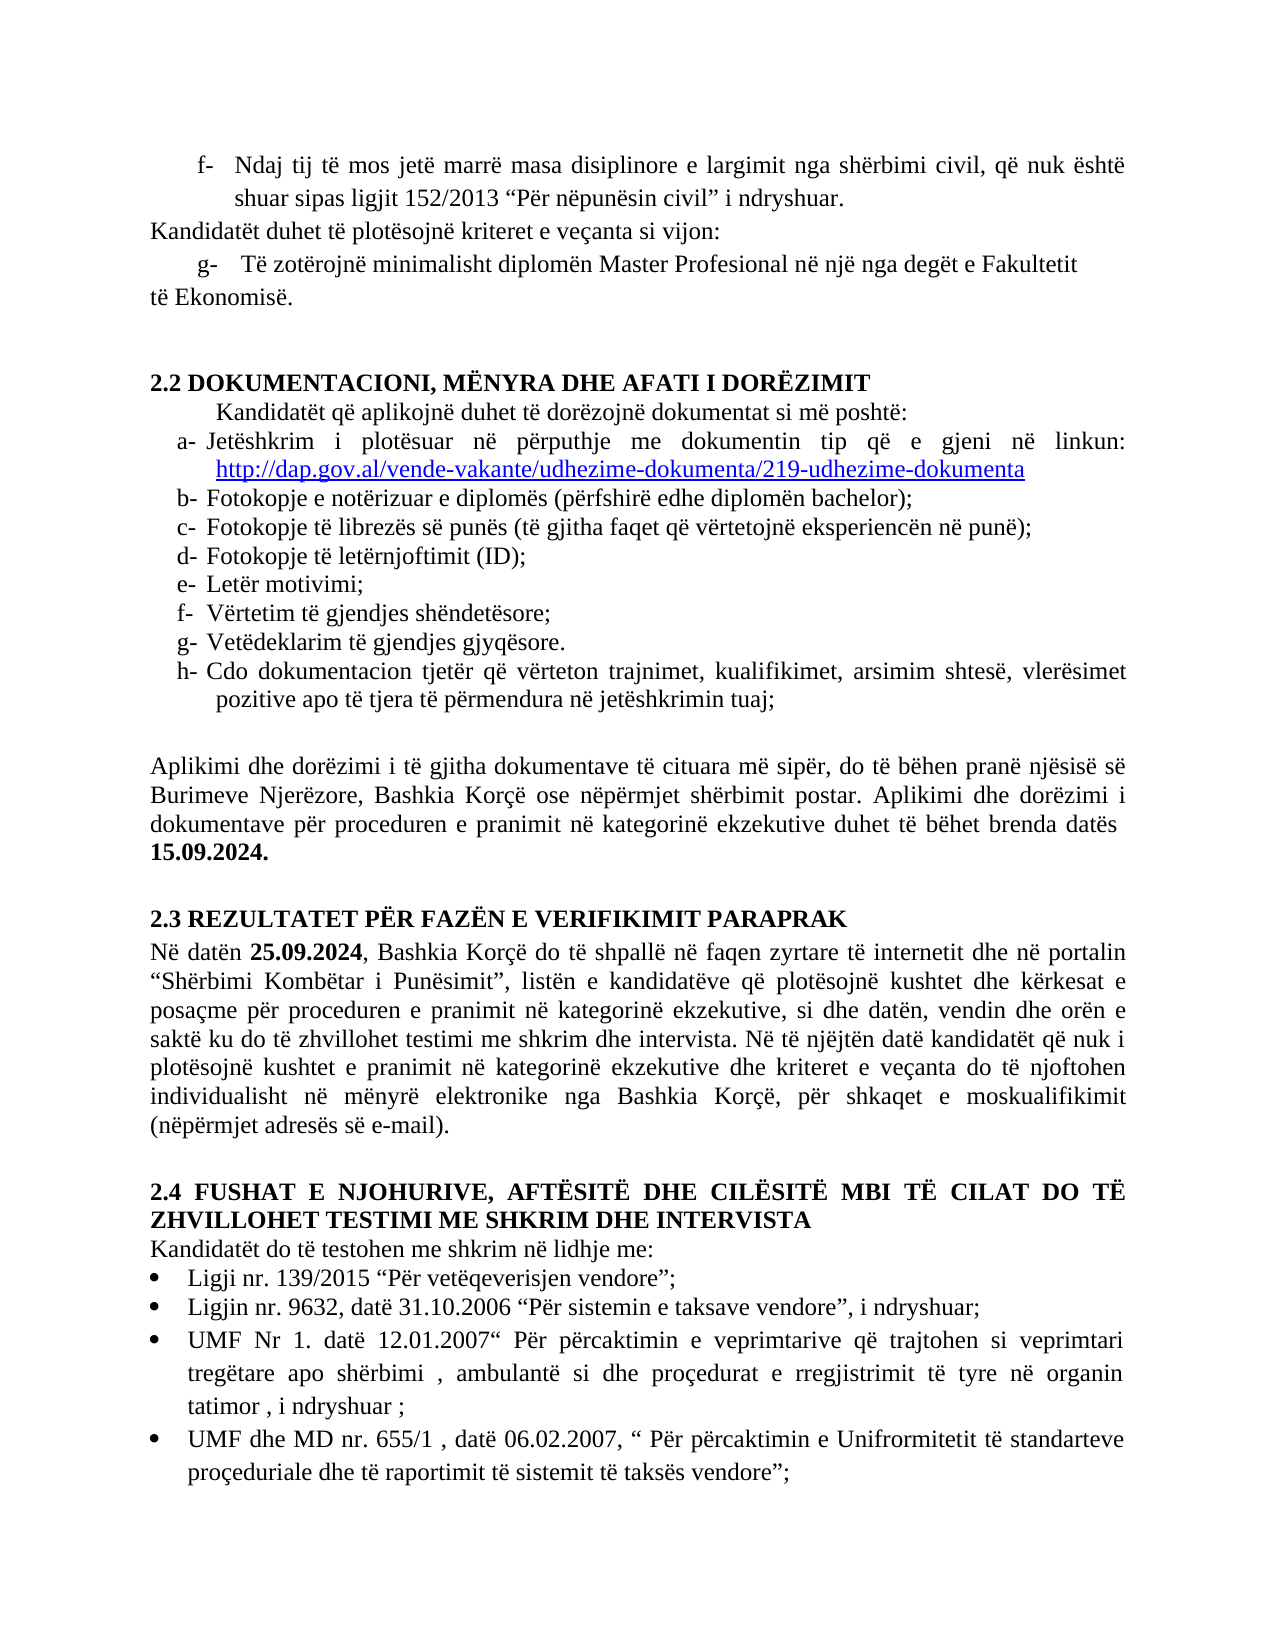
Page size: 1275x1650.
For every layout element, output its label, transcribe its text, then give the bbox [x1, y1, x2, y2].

text Kandidatët duhet të plotësojnë kriteret e veçanta si vijon: [150, 216, 1127, 245]
list UMF dhe MD nr. 655/1 , datë 06.02.2007, “ Për përcaktimin e Unifrormitetit të standarteve proçeduriale dhe të raportimit të sistemit të taksës vendore”; [150, 1424, 1125, 1486]
list UMF Nr 1. datë 12.01.2007“ Për përcaktimin e veprimtarive që trajtohen si veprimtari tregëtare apo shërbimi , ambulantë si dhe proçedurat e rregjistrimit të tyre në organin tatimor , i ndryshuar ; [150, 1325, 1125, 1419]
list Ligjin nr. 9632, datë 31.10.2006 “Për sistemin e taksave vendore”, i ndryshuar; [150, 1292, 1125, 1320]
list Cdo dokumentacion tjetër që vërteton trajnimet, kualifikimet, arsimim shtesë, vlerësimet pozitive apo të tjera të përmendura në jetëshkrimin tuaj; [177, 656, 1127, 713]
text Kandidatët do të testohen me shkrim në lidhje me: [150, 1234, 1127, 1263]
list të Ekonomisë. [150, 282, 1121, 311]
list Ligji nr. 139/2015 “Për vetëqeverisjen vendore”; [150, 1263, 1125, 1292]
list Letër motivimi; [177, 569, 1127, 598]
list 2.2 DOKUMENTACIONI, MËNYRA DHE AFATI I DORËZIMIT [150, 368, 1127, 397]
list Të zotërojnë minimalisht diplomën Master Profesional në një nga degët e Fakultetit [197, 249, 1127, 278]
list Vërtetim të gjendjes shëndetësore; [177, 598, 1127, 627]
text 2.3 REZULTATET PËR FAZËN E VERIFIKIMIT PARAPRAK [150, 904, 1127, 933]
text 2.4 FUSHAT E NJOHURIVE, AFTËSITË DHE CILËSITË MBI TË CILAT DO TË ZHVILLOHET TESTIMI ME SHKRIM DHE INTERVISTA [150, 1177, 1127, 1234]
list Fotokopje të letërnjoftimit (ID); [177, 541, 1127, 569]
list Jetëshkrim i plotësuar në përputhje me dokumentin tip që e gjeni në linkun: http://dap.gov.al/vende-vakante/udhezime-dokumenta/219-udhezime-dokumenta [177, 426, 1127, 483]
list Vetëdeklarim të gjendjes gjyqësore. [177, 627, 1127, 656]
text Në datën 25.09.2024, Bashkia Korçë do të shpallë në faqen zyrtare të internetit dhe në portalin “Shërbimi Kombëtar i Punësimit”, listën e kandidatëve që plotësojnë kushtet dhe kërkesat e posaçme për proceduren e pranimit në kategorinë ekzekutive, si dhe datën, vendin dhe orën e saktë ku do të zhvillohet testimi me shkrim dhe intervista. Në të njëjtën datë kandidatët që nuk i plotësojnë kushtet e pranimit në kategorinë ekzekutive dhe kriteret e veçanta do të njoftohen individualisht në mënyrë elektronike nga Bashkia Korçë, për shkaqet e moskualifikimit (nëpërmjet adresës së e-mail). [150, 937, 1127, 1139]
text Aplikimi dhe dorëzimi i të gjitha dokumentave të cituara më sipër, do të bëhen pranë njësisë së Burimeve Njerëzore, Bashkia Korçë ose nëpërmjet shërbimit postar. Aplikimi dhe dorëzimi i dokumentave për proceduren e pranimit në kategorinë ekzekutive duhet të bëhet brenda datës ​15.09.2024. [150, 751, 1127, 866]
list Fotokopje të librezës së punës (të gjitha faqet që vërtetojnë eksperiencën në punë); [177, 512, 1127, 541]
list Fotokopje e notërizuar e diplomës (përfshirë edhe diplomën bachelor); [177, 483, 1127, 512]
list Ndaj tij të mos jetë marrë masa disiplinore e largimit nga shërbimi civil, që nuk është shuar sipas ligjit 152/2013 “Për nëpunësin civil” i ndryshuar. [197, 150, 1127, 212]
list Kandidatët që aplikojnë duhet të dorëzojnë dokumentat si më poshtë: [216, 397, 1127, 426]
